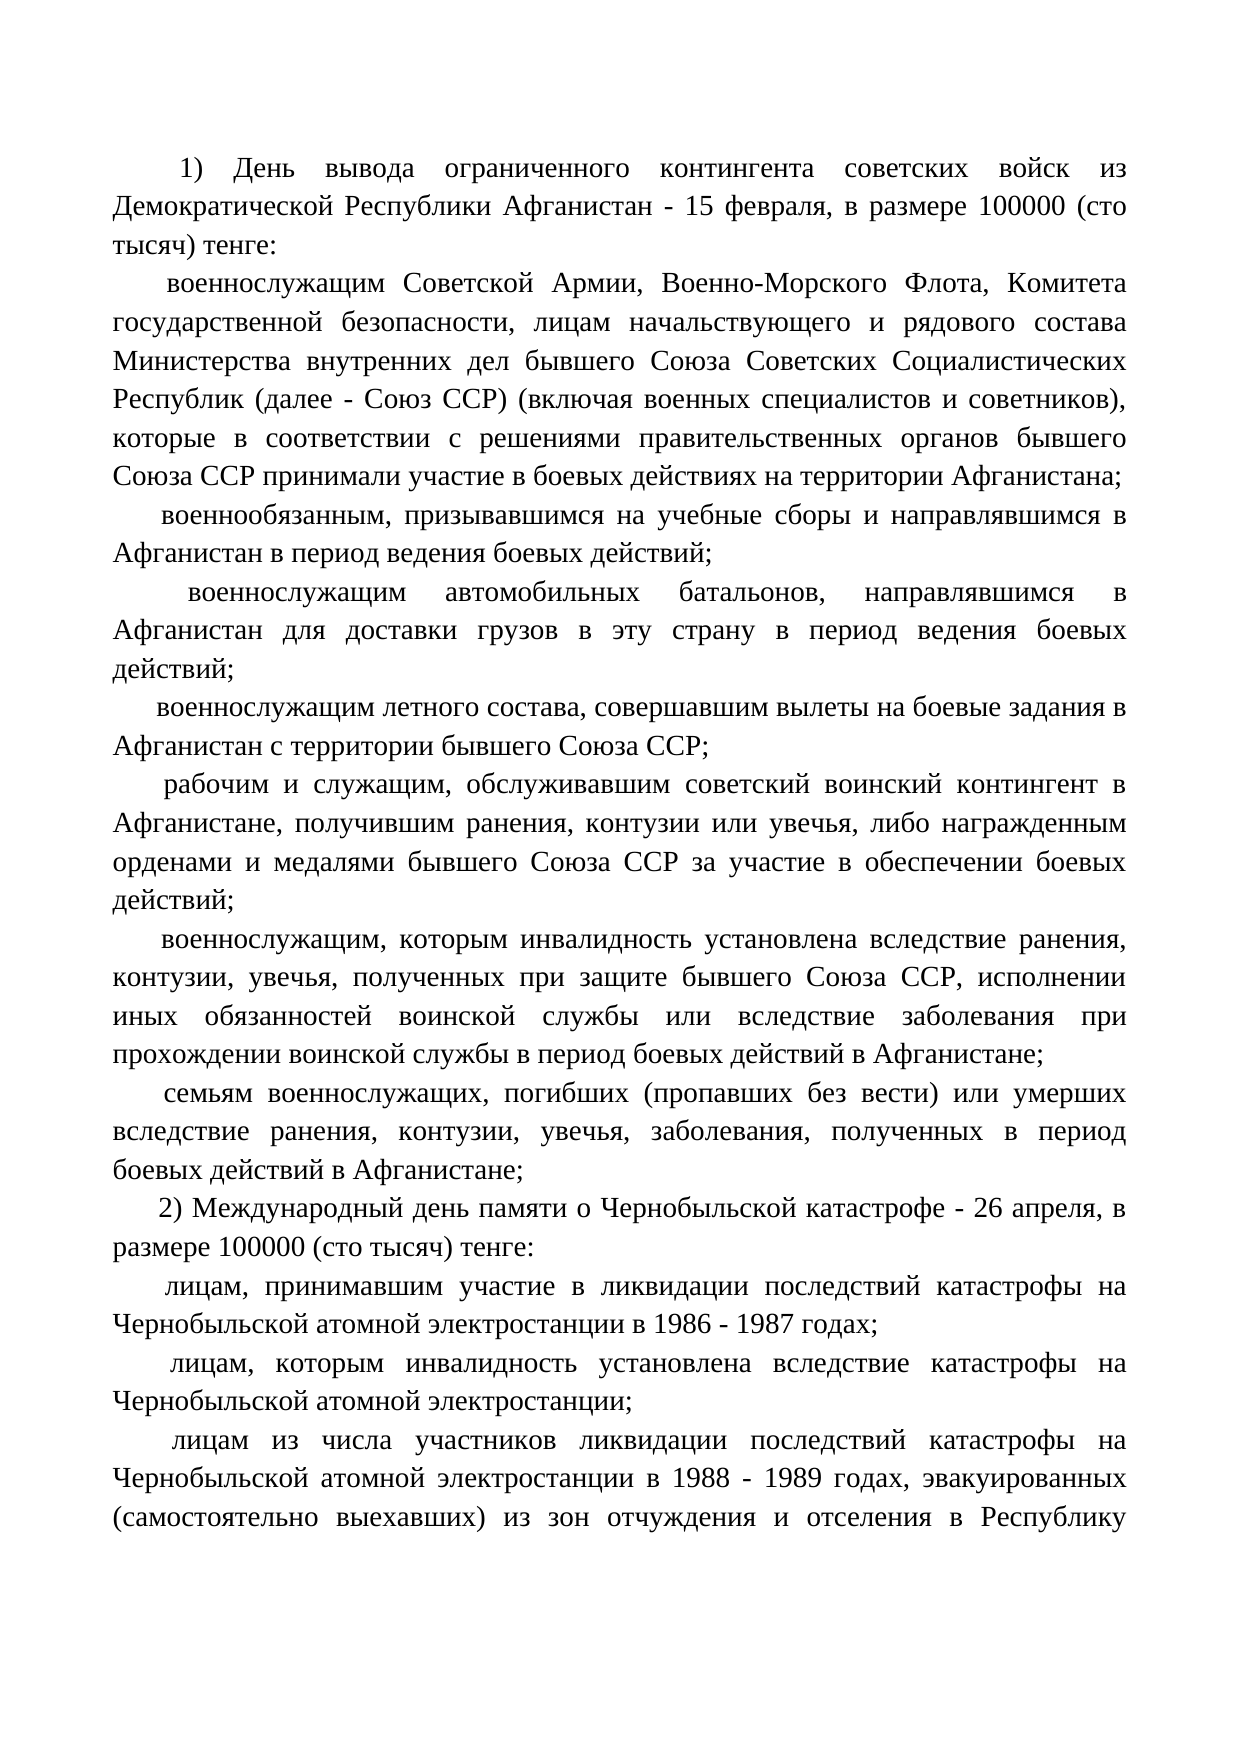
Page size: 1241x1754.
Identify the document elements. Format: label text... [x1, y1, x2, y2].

text военнослужащим, которым инвалидность установлена вследствие ранения, контузии, увечья, полученных при защите бывшего Союза ССР, исполнении иных обязанностей воинской службы или вследствие заболевания при прохождении воинской службы в период боевых действий в Афганистане; [112, 921, 1128, 1070]
text военнослужащим автомобильных батальонов, направлявшимся в Афганистан для доставки грузов в эту страну в период ведения боевых действий; [112, 574, 1128, 684]
text 1) День вывода ограниченного контингента советских войск из Демократической Республики Афганистан - 15 февраля, в размере 100000 (сто тысяч) тенге: [112, 150, 1128, 261]
text лицам, которым инвалидность установлена вследствие катастрофы на Чернобыльской атомной электростанции; [112, 1345, 1128, 1417]
text военнообязанным, призывавшимся на учебные сборы и направлявшимся в Афганистан в период ведения боевых действий; [112, 497, 1128, 569]
text военнослужащим летного состава, совершавшим вылеты на боевые задания в Афганистан с территории бывшего Союза ССР; [112, 689, 1128, 762]
text рабочим и служащим, обслуживавшим советский воинский контингент в Афганистане, получившим ранения, контузии или увечья, либо награжденным орденами и медалями бывшего Союза ССР за участие в обеспечении боевых действий; [112, 767, 1128, 916]
text 2) Международный день памяти о Чернобыльской катастрофе - 26 апреля, в размере 100000 (сто тысяч) тенге: [112, 1191, 1128, 1263]
text лицам, принимавшим участие в ликвидации последствий катастрофы на Чернобыльской атомной электростанции в 1986 - 1987 годах; [112, 1268, 1128, 1340]
text военнослужащим Советской Армии, Военно-Морского Флота, Комитета государственной безопасности, лицам начальствующего и рядового состава Министерства внутренних дел бывшего Союза Советских Социалистических Республик (далее - Союз ССР) (включая военных специалистов и советников), которые в соответствии с решениями правительственных органов бывшего Союза ССР принимали участие в боевых действиях на территории Афганистана; [112, 266, 1128, 492]
text семьям военнослужащих, погибших (пропавших без вести) или умерших вследствие ранения, контузии, увечья, заболевания, полученных в период боевых действий в Афганистане; [112, 1075, 1128, 1186]
